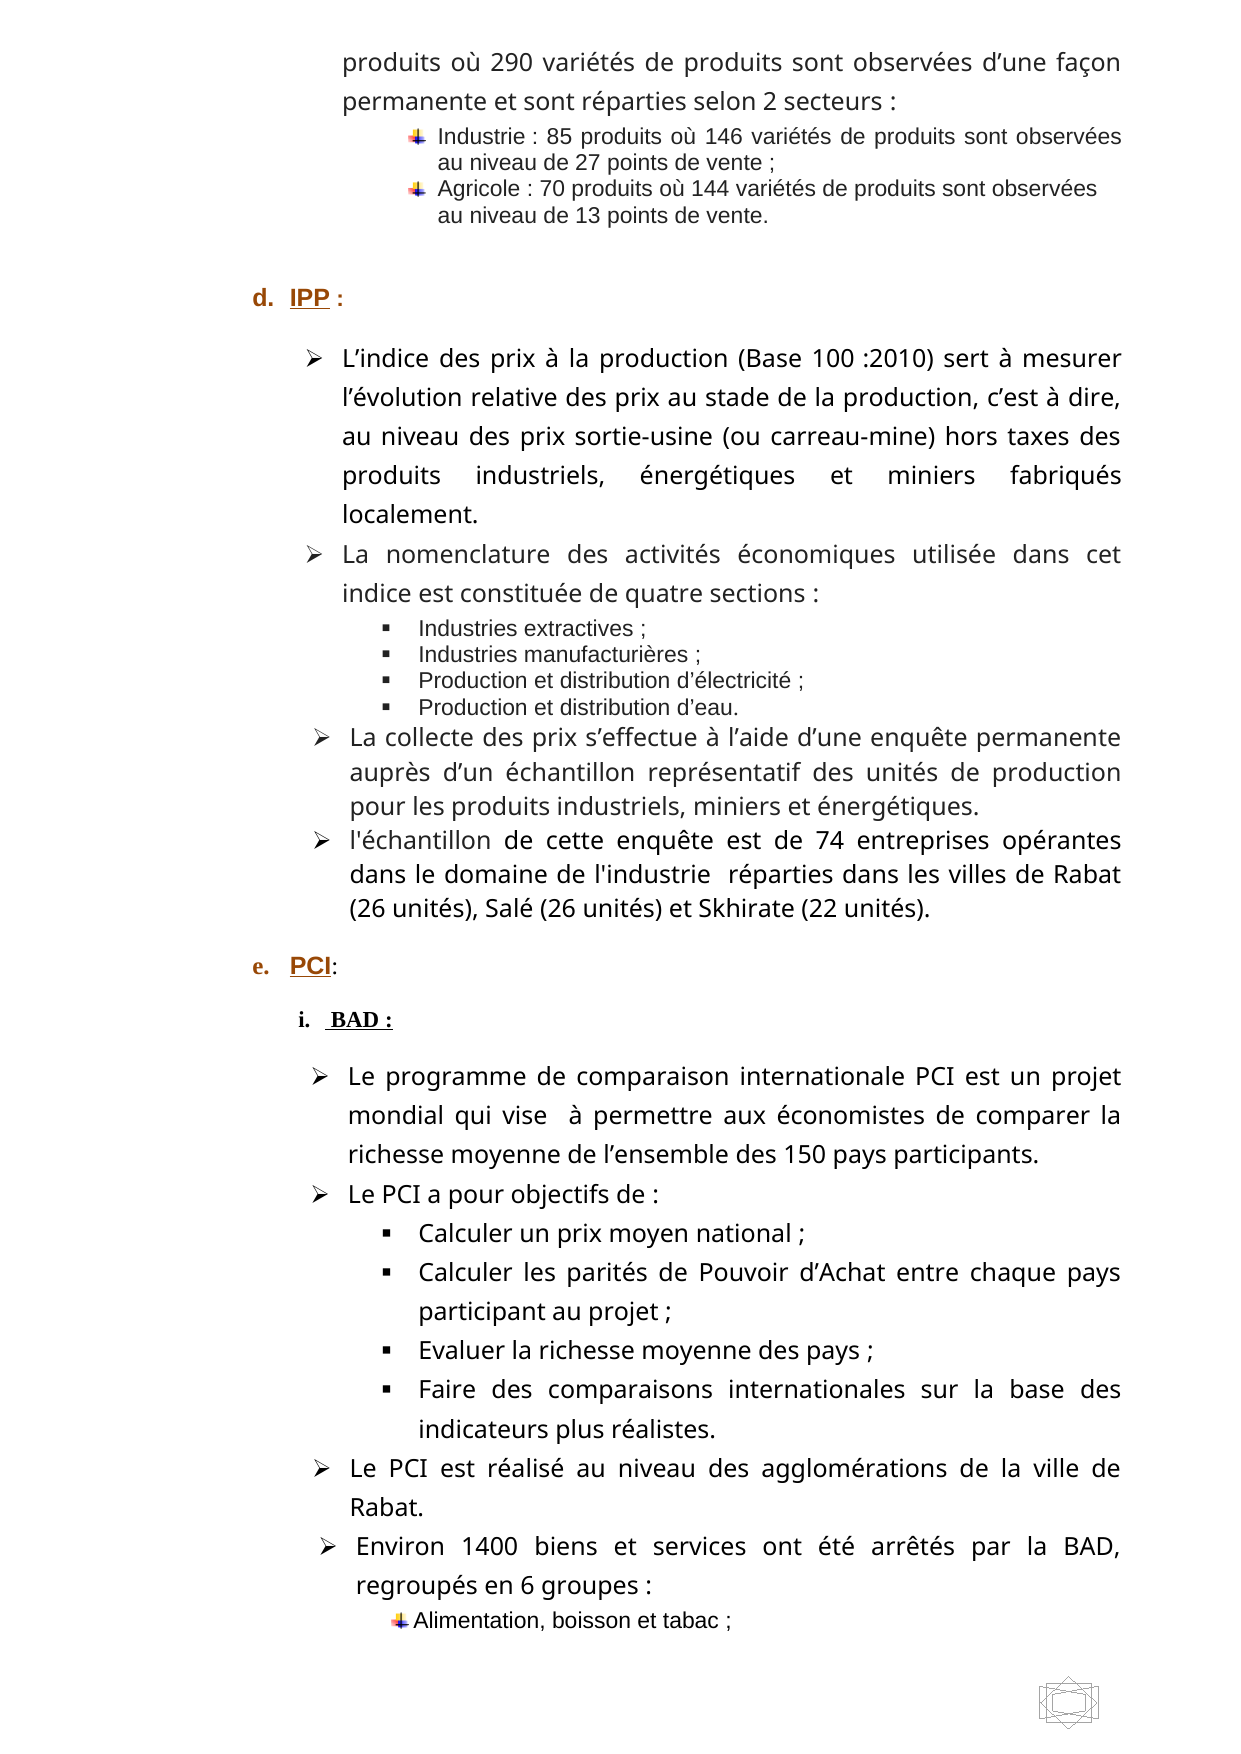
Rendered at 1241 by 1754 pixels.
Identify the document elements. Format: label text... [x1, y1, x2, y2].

list Agricole : 70 produits où 144 variétés de produits sont observées au niveau de 13 points de vente. [408, 175, 1122, 228]
list PCI: [252, 951, 1122, 980]
picture [408, 180, 426, 197]
list Industrie : 85 produits où 146 variétés de produits sont observées au niveau de 27 points de vente ; [408, 123, 1122, 175]
list La nomenclature des activités économiques utilisée dans cet indice est constituée de quatre sections : [304, 536, 1122, 609]
list Production et distribution d’eau. [381, 694, 1122, 720]
list Faire des comparaisons internationales sur la base des indicateurs plus réalistes. [381, 1372, 1122, 1445]
list IPP : [252, 283, 1122, 312]
list l'échantillon de cette enquête est de 74 entreprises opérantes dans le domaine de l'industrie réparties dans les villes de Rabat (26 unités), Salé (26 unités) et Skhirate (22 unités). [312, 822, 1122, 924]
list BAD : [310, 1006, 1122, 1032]
list Evaluer la richesse moyenne des pays ; [381, 1333, 1122, 1367]
picture [408, 127, 426, 145]
list Industries manufacturières ; [381, 641, 1122, 667]
list Production et distribution d’électricité ; [381, 667, 1122, 694]
list Environ 1400 biens et services ont été arrêtés par la BAD, regroupés en 6 groupes : [318, 1529, 1122, 1602]
list Calculer un prix moyen national ; [381, 1215, 1122, 1249]
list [304, 44, 1122, 118]
list Calculer les parités de Pouvoir d’Achat entre chaque pays participant au projet ; [381, 1254, 1122, 1328]
list Industries extractives ; [381, 614, 1122, 641]
list L’indice des prix à la production (Base 100 :2010) sert à mesurer l’évolution relative des prix au stade de la production, c’est à dire, au niveau des prix sortie-usine (ou carreau-mine) hors taxes des produits industriels, énergétiques et miniers fabriqués localement. [304, 340, 1122, 531]
list Le PCI est réalisé au niveau des agglomérations de la ville de Rabat. [312, 1450, 1122, 1524]
list Alimentation, boisson et tabac ; [377, 1607, 1122, 1633]
list Le programme de comparaison internationale PCI est un projet mondial qui vise à permettre aux économistes de comparer la richesse moyenne de l’ensemble des 150 pays participants. [310, 1059, 1122, 1171]
list Le PCI a pour objectifs de : [310, 1176, 1122, 1210]
list La collecte des prix s’effectue à l’aide d’une enquête permanente auprès d’un échantillon représentatif des unités de production pour les produits industriels, miniers et énergétiques. [312, 720, 1122, 822]
picture [391, 1611, 409, 1629]
